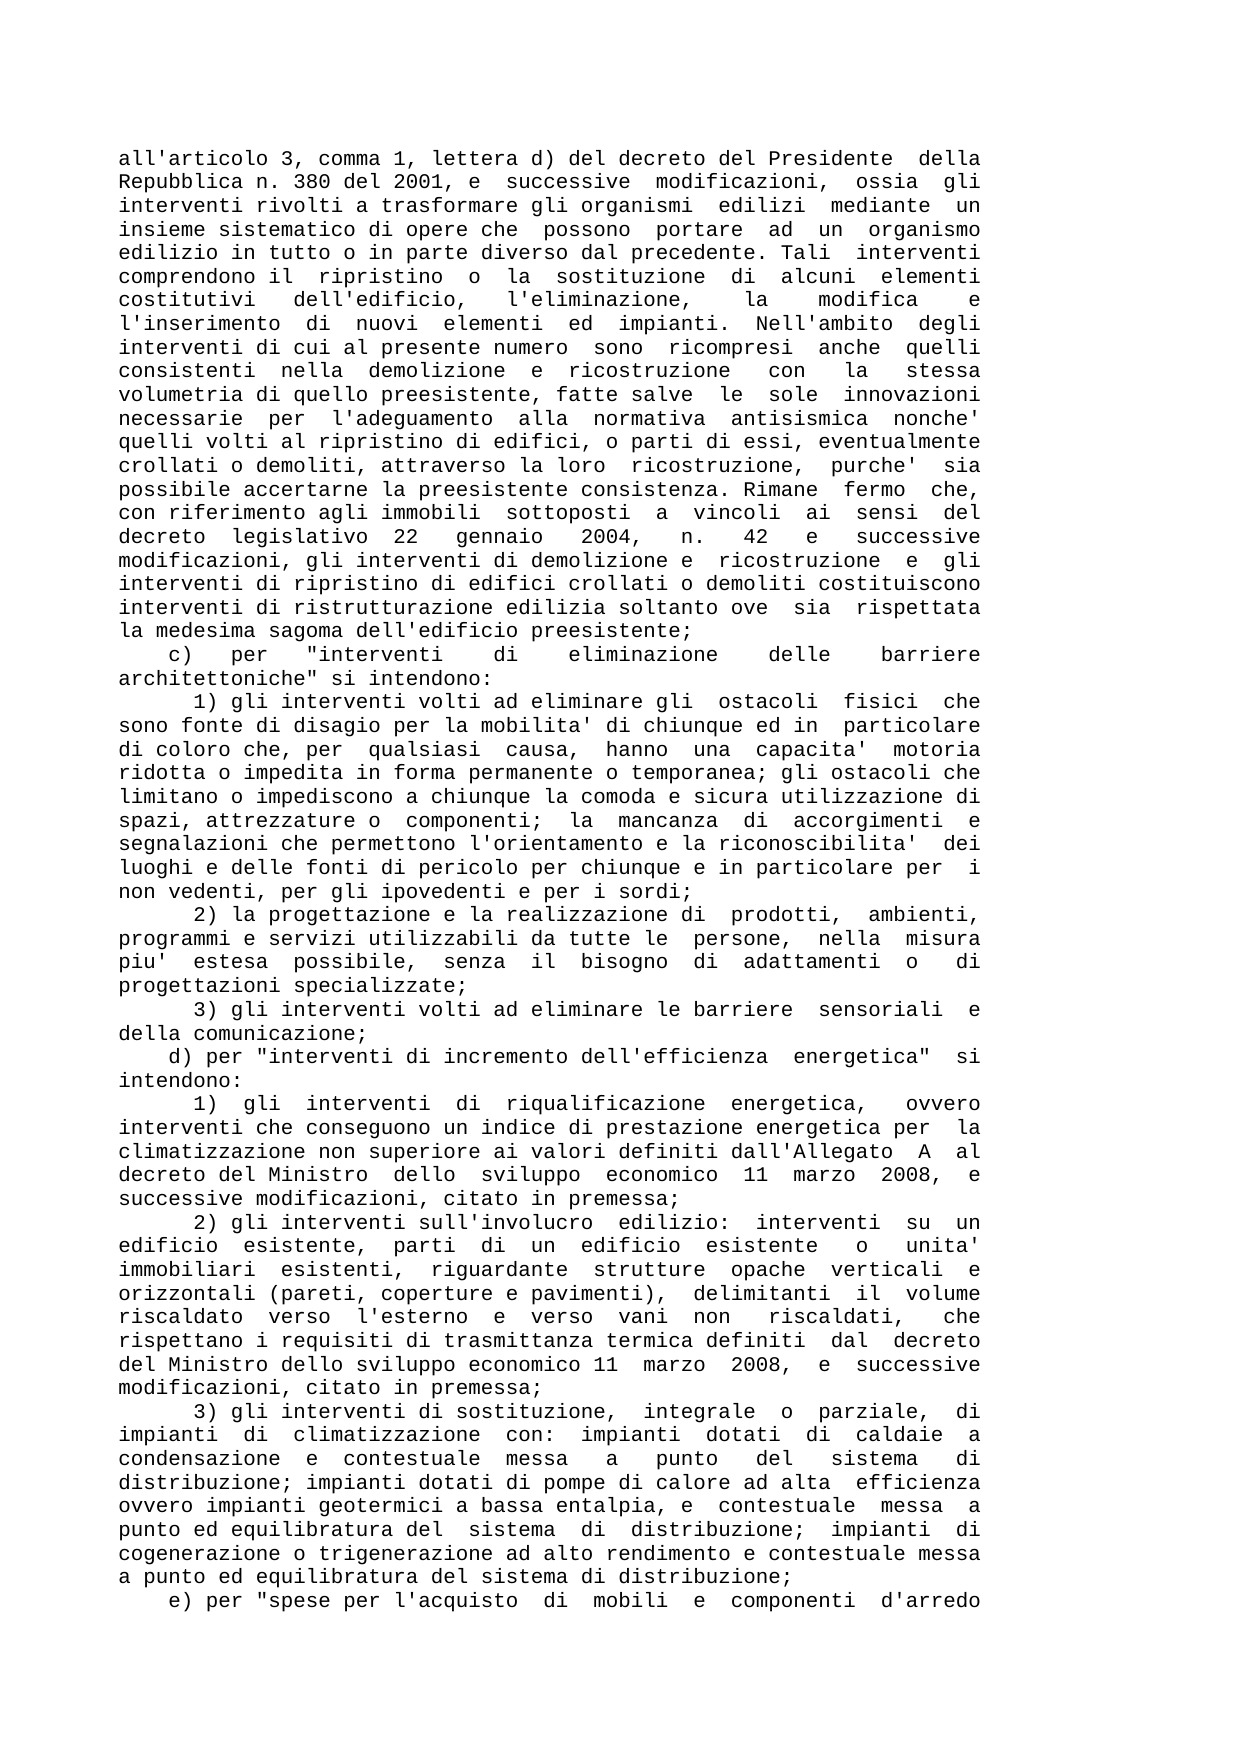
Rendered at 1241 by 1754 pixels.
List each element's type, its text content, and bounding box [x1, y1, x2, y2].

text ovvero impianti geotermici a bassa entalpia, e contestuale messa a [118, 1495, 1122, 1519]
text orizzontali (pareti, coperture e pavimenti), delimitanti il volume [118, 1283, 1122, 1306]
text volumetria di quello preesistente, fatte salve le sole innovazioni [118, 384, 1122, 408]
text modificazioni, gli interventi di demolizione e ricostruzione e gli [118, 549, 1122, 573]
text del Ministro dello sviluppo economico 11 marzo 2008, e successive [118, 1353, 1122, 1377]
text della comunicazione; [118, 1022, 1122, 1046]
text luoghi e delle fonti di pericolo per chiunque e in particolare per i [118, 857, 1122, 881]
text Repubblica n. 380 del 2001, e successive modificazioni, ossia gli [118, 171, 1122, 195]
text programmi e servizi utilizzabili da tutte le persone, nella misura [118, 928, 1122, 952]
text decreto legislativo 22 gennaio 2004, n. 42 e successive [118, 526, 1122, 549]
text interventi rivolti a trasformare gli organismi edilizi mediante un [118, 195, 1122, 218]
text non vedenti, per gli ipovedenti e per i sordi; [118, 881, 1122, 904]
text interventi che conseguono un indice di prestazione energetica per la [118, 1117, 1122, 1141]
text 2) la progettazione e la realizzazione di prodotti, ambienti, [118, 904, 1122, 928]
text necessarie per l'adeguamento alla normativa antisismica nonche' [118, 408, 1122, 431]
text edilizio in tutto o in parte diverso dal precedente. Tali interventi [118, 242, 1122, 266]
text insieme sistematico di opere che possono portare ad un organismo [118, 218, 1122, 242]
text progettazioni specializzate; [118, 975, 1122, 999]
text condensazione e contestuale messa a punto del sistema di [118, 1448, 1122, 1472]
text successive modificazioni, citato in premessa; [118, 1188, 1122, 1212]
text possibile accertarne la preesistente consistenza. Rimane fermo che, [118, 479, 1122, 502]
text d) per "interventi di incremento dell'efficienza energetica" si [118, 1046, 1122, 1070]
text edificio esistente, parti di un edificio esistente o unita' [118, 1235, 1122, 1259]
text comprendono il ripristino o la sostituzione di alcuni elementi [118, 266, 1122, 289]
text all'articolo 3, comma 1, lettera d) del decreto del Presidente della [118, 148, 1122, 171]
text quelli volti al ripristino di edifici, o parti di essi, eventualmente [118, 431, 1122, 455]
text 1) gli interventi volti ad eliminare gli ostacoli fisici che [118, 691, 1122, 715]
text distribuzione; impianti dotati di pompe di calore ad alta efficienza [118, 1472, 1122, 1495]
text riscaldato verso l'esterno e verso vani non riscaldati, che [118, 1306, 1122, 1330]
text costitutivi dell'edificio, l'eliminazione, la modifica e [118, 289, 1122, 313]
text sono fonte di disagio per la mobilita' di chiunque ed in particolare [118, 715, 1122, 739]
text piu' estesa possibile, senza il bisogno di adattamenti o di [118, 952, 1122, 975]
text rispettano i requisiti di trasmittanza termica definiti dal decreto [118, 1330, 1122, 1353]
text interventi di ripristino di edifici crollati o demoliti costituiscono [118, 573, 1122, 597]
text interventi di cui al presente numero sono ricompresi anche quelli [118, 337, 1122, 360]
text intendono: [118, 1070, 1122, 1093]
text cogenerazione o trigenerazione ad alto rendimento e contestuale messa [118, 1543, 1122, 1566]
text l'inserimento di nuovi elementi ed impianti. Nell'ambito degli [118, 313, 1122, 337]
text crollati o demoliti, attraverso la loro ricostruzione, purche' sia [118, 455, 1122, 479]
text segnalazioni che permettono l'orientamento e la riconoscibilita' dei [118, 833, 1122, 857]
text di coloro che, per qualsiasi causa, hanno una capacita' motoria [118, 739, 1122, 762]
text 1) gli interventi di riqualificazione energetica, ovvero [118, 1093, 1122, 1117]
text ridotta o impedita in forma permanente o temporanea; gli ostacoli che [118, 762, 1122, 786]
text architettoniche" si intendono: [118, 668, 1122, 691]
text decreto del Ministro dello sviluppo economico 11 marzo 2008, e [118, 1164, 1122, 1188]
text e) per "spese per l'acquisto di mobili e componenti d'arredo [118, 1590, 1122, 1614]
text 2) gli interventi sull'involucro edilizio: interventi su un [118, 1212, 1122, 1235]
text spazi, attrezzature o componenti; la mancanza di accorgimenti e [118, 810, 1122, 833]
text impianti di climatizzazione con: impianti dotati di caldaie a [118, 1424, 1122, 1448]
text 3) gli interventi di sostituzione, integrale o parziale, di [118, 1401, 1122, 1424]
text limitano o impediscono a chiunque la comoda e sicura utilizzazione di [118, 786, 1122, 810]
text con riferimento agli immobili sottoposti a vincoli ai sensi del [118, 502, 1122, 526]
text interventi di ristrutturazione edilizia soltanto ove sia rispettata [118, 597, 1122, 621]
text a punto ed equilibratura del sistema di distribuzione; [118, 1566, 1122, 1590]
text modificazioni, citato in premessa; [118, 1377, 1122, 1401]
text immobiliari esistenti, riguardante strutture opache verticali e [118, 1259, 1122, 1283]
text punto ed equilibratura del sistema di distribuzione; impianti di [118, 1519, 1122, 1543]
text climatizzazione non superiore ai valori definiti dall'Allegato A al [118, 1141, 1122, 1164]
text la medesima sagoma dell'edificio preesistente; [118, 621, 1122, 644]
text 3) gli interventi volti ad eliminare le barriere sensoriali e [118, 999, 1122, 1022]
text c) per "interventi di eliminazione delle barriere [118, 644, 1122, 668]
text consistenti nella demolizione e ricostruzione con la stessa [118, 360, 1122, 384]
